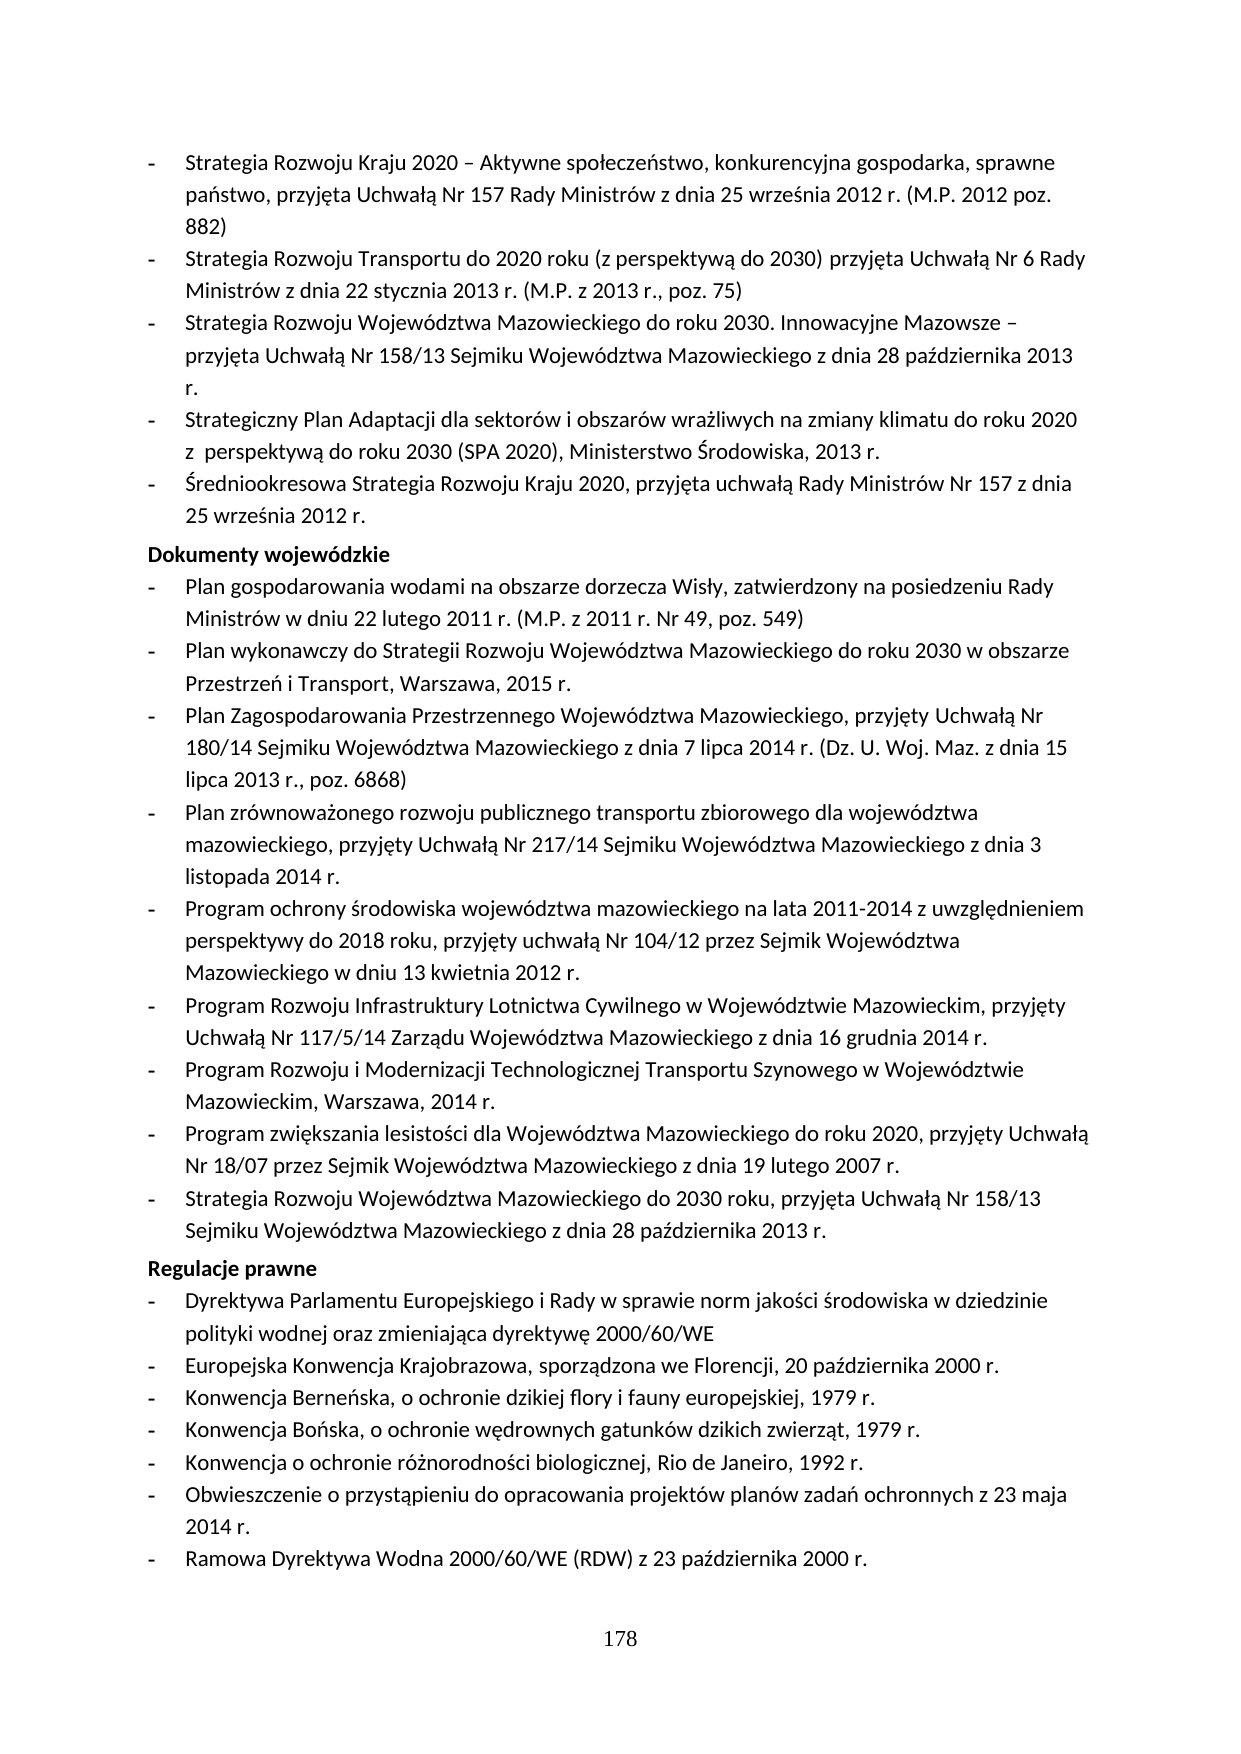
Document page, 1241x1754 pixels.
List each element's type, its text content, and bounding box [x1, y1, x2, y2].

list Program Rozwoju Infrastruktury Lotnictwa Cywilnego w Województwie Mazowieckim, przyjęty Uchwałą Nr 117/5/14 Zarządu Województwa Mazowieckiego z dnia 16 grudnia 2014 r. [148, 991, 1093, 1051]
list Dyrektywa Parlamentu Europejskiego i Rady w sprawie norm jakości środowiska w dziedzinie polityki wodnej oraz zmieniająca dyrektywę 2000/60/WE [148, 1287, 1093, 1347]
list Program Rozwoju i Modernizacji Technologicznej Transportu Szynowego w Województwie Mazowieckim, Warszawa, 2014 r. [148, 1055, 1093, 1115]
list Konwencja o ochronie różnorodności biologicznej, Rio de Janeiro, 1992 r. [148, 1448, 1093, 1476]
list Strategia Rozwoju Województwa Mazowieckiego do 2030 roku, przyjęta Uchwałą Nr 158/13 Sejmiku Województwa Mazowieckiego z dnia 28 października 2013 r. [148, 1184, 1093, 1244]
list Konwencja Berneńska, o ochronie dzikiej flory i fauny europejskiej, 1979 r. [148, 1383, 1093, 1411]
list Plan zrównoważonego rozwoju publicznego transportu zbiorowego dla województwa mazowieckiego, przyjęty Uchwałą Nr 217/14 Sejmiku Województwa Mazowieckiego z dnia 3 listopada 2014 r. [148, 798, 1093, 890]
list Strategia Rozwoju Transportu do 2020 roku (z perspektywą do 2030) przyjęta Uchwałą Nr 6 Rady Ministrów z dnia 22 stycznia 2013 r. (M.P. z 2013 r., poz. 75) [148, 244, 1104, 304]
list Europejska Konwencja Krajobrazowa, sporządzona we Florencji, 20 października 2000 r. [148, 1351, 1093, 1379]
list Ramowa Dyrektywa Wodna 2000/60/WE (RDW) z 23 października 2000 r. [148, 1544, 1093, 1572]
list Strategiczny Plan Adaptacji dla sektorów i obszarów wrażliwych na zmiany klimatu do roku 2020 z perspektywą do roku 2030 (SPA 2020), Ministerstwo Środowiska, 2013 r. [148, 405, 1093, 465]
list Strategia Rozwoju Kraju 2020 – Aktywne społeczeństwo, konkurencyjna gospodarka, sprawne państwo, przyjęta Uchwałą Nr 157 Rady Ministrów z dnia 25 września 2012 r. (M.P. 2012 poz. 882) [148, 148, 1093, 240]
text Regulacje prawne [148, 1254, 1093, 1282]
list Obwieszczenie o przystąpieniu do opracowania projektów planów zadań ochronnych z 23 maja 2014 r. [148, 1480, 1093, 1540]
list Plan wykonawczy do Strategii Rozwoju Województwa Mazowieckiego do roku 2030 w obszarze Przestrzeń i Transport, Warszawa, 2015 r. [148, 637, 1093, 697]
list Strategia Rozwoju Województwa Mazowieckiego do roku 2030. Innowacyjne Mazowsze – przyjęta Uchwałą Nr 158/13 Sejmiku Województwa Mazowieckiego z dnia 28 października 2013 r. [148, 308, 1093, 401]
list Program ochrony środowiska województwa mazowieckiego na lata 2011-2014 z uwzględnieniem perspektywy do 2018 roku, przyjęty uchwałą Nr 104/12 przez Sejmik Województwa Mazowieckiego w dniu 13 kwietnia 2012 r. [148, 894, 1093, 987]
list Plan Zagospodarowania Przestrzennego Województwa Mazowieckiego, przyjęty Uchwałą Nr 180/14 Sejmiku Województwa Mazowieckiego z dnia 7 lipca 2014 r. (Dz. U. Woj. Maz. z dnia 15 lipca 2013 r., poz. 6868) [148, 701, 1093, 793]
list Średniookresowa Strategia Rozwoju Kraju 2020, przyjęta uchwałą Rady Ministrów Nr 157 z dnia 25 września 2012 r. [148, 469, 1093, 530]
text Dokumenty wojewódzkie [148, 540, 1093, 568]
list Plan gospodarowania wodami na obszarze dorzecza Wisły, zatwierdzony na posiedzeniu Rady Ministrów w dniu 22 lutego 2011 r. (M.P. z 2011 r. Nr 49, poz. 549) [148, 572, 1093, 632]
list Konwencja Bońska, o ochronie wędrownych gatunków dzikich zwierząt, 1979 r. [148, 1415, 1093, 1443]
list Program zwiększania lesistości dla Województwa Mazowieckiego do roku 2020, przyjęty Uchwałą Nr 18/07 przez Sejmik Województwa Mazowieckiego z dnia 19 lutego 2007 r. [148, 1119, 1093, 1180]
